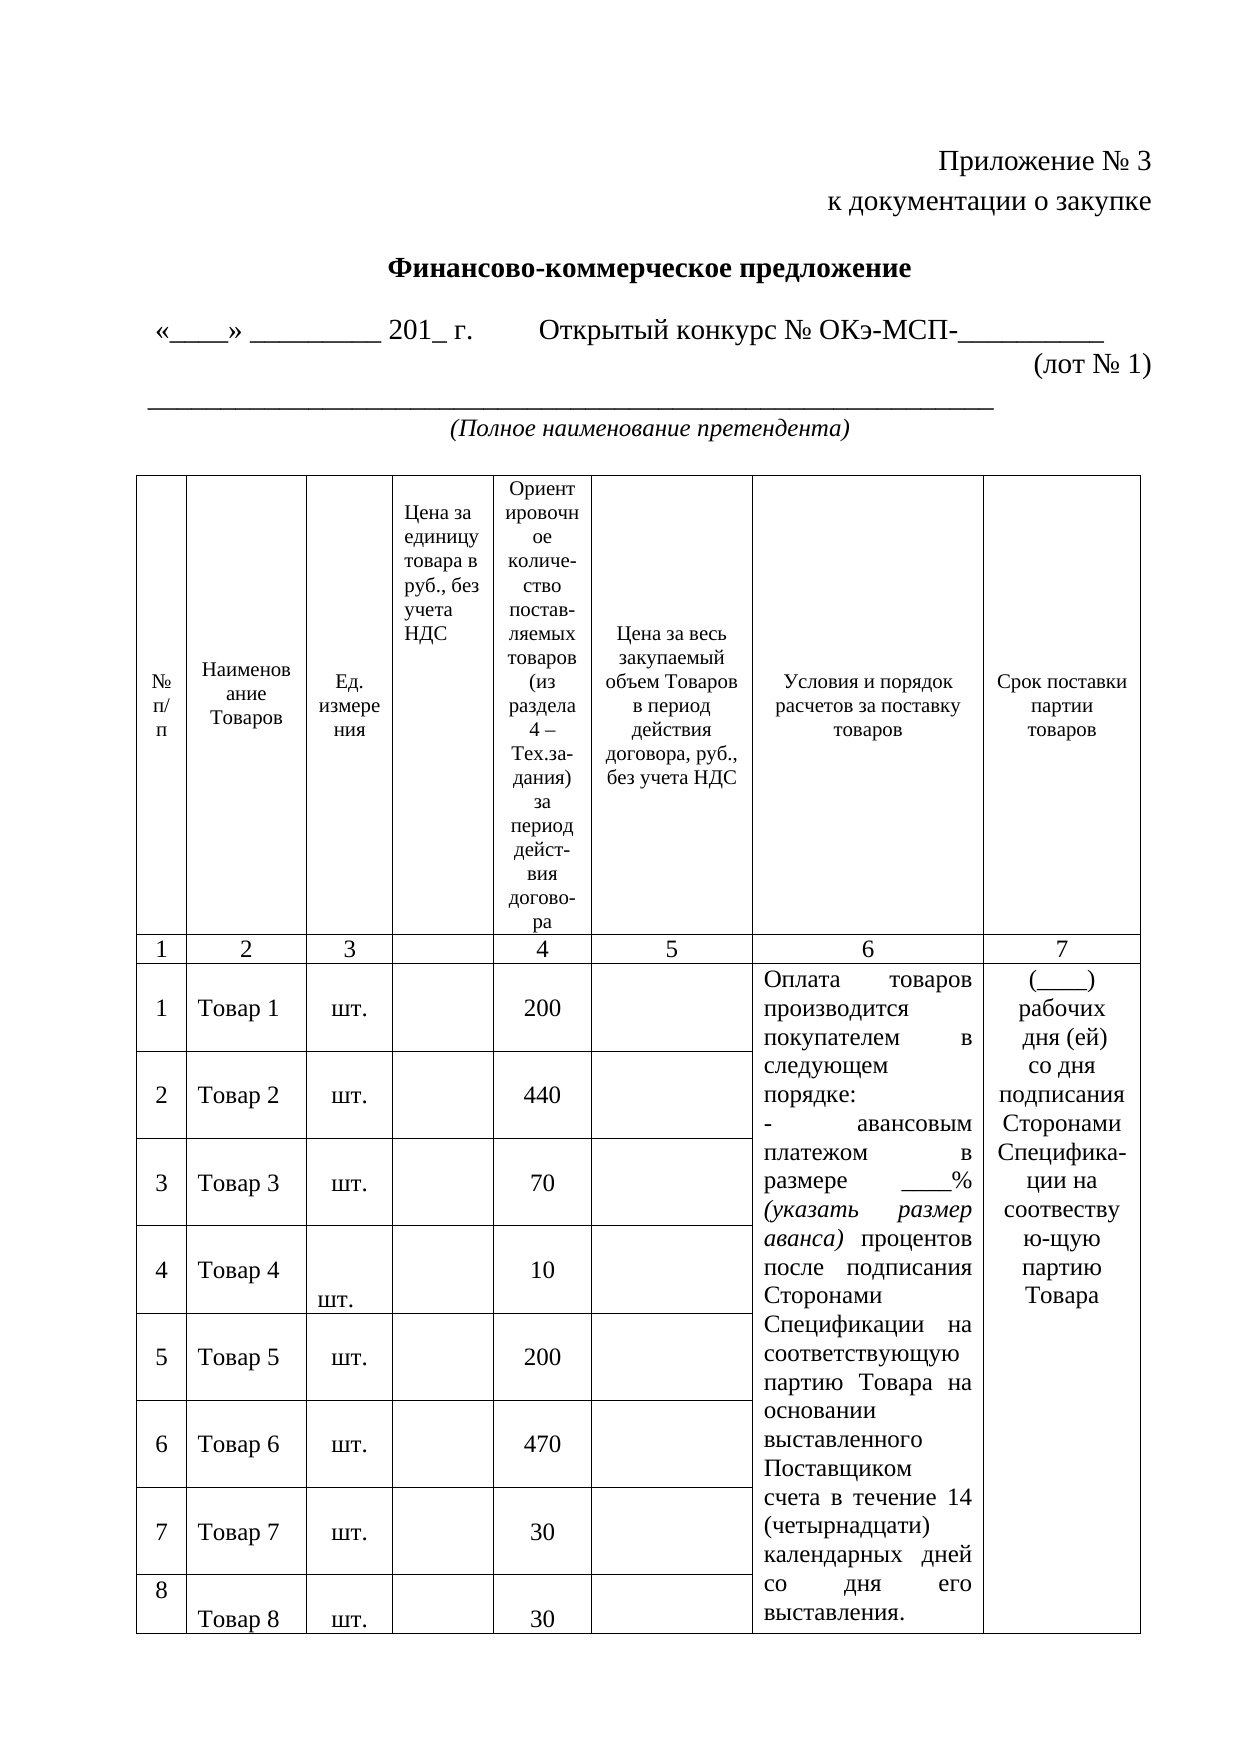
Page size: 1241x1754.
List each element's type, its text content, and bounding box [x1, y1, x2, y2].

table_header Наименование Товаров [187, 476, 306, 933]
table_cell шт. [307, 1139, 392, 1225]
subtitle Финансово-коммерческое предложение [148, 250, 1152, 283]
table_header Срок поставки партии товаров [984, 476, 1140, 933]
table_cell 10 [494, 1226, 591, 1312]
text (лот № 1) [148, 346, 1152, 379]
table_cell Товар 6 [187, 1401, 306, 1487]
table_cell шт. [307, 1314, 392, 1400]
table_cell [592, 1052, 752, 1138]
table_header Цена за единицу товара в руб., без учета НДС [393, 476, 493, 933]
table_cell 4 [494, 935, 591, 963]
table_cell [592, 1226, 752, 1312]
table_cell 8 [137, 1575, 186, 1633]
table_cell [393, 1401, 493, 1487]
table_cell шт. [307, 1226, 392, 1312]
table_cell 1 [137, 935, 186, 963]
table_cell 5 [137, 1314, 186, 1400]
table_cell Товар 8 [187, 1575, 306, 1633]
table_cell шт. [307, 1488, 392, 1574]
table_cell шт. [307, 1575, 392, 1633]
text «____» _________ 201_ г. Открытый конкурс № ОКэ-МСП-__________ [148, 312, 1152, 346]
table_cell [393, 1052, 493, 1138]
table_cell 470 [494, 1401, 591, 1487]
table_cell шт. [307, 964, 392, 1051]
table_cell (____) рабочих дня (ей) со дня подписания Сторонами Специфика-ции на соотвествую-щую партию Товара [984, 964, 1140, 1633]
table_cell 7 [137, 1488, 186, 1574]
text (Полное наименование претендента) [148, 413, 1152, 442]
table_cell Товар 1 [187, 964, 306, 1051]
table_cell [592, 964, 752, 1051]
table_cell 70 [494, 1139, 591, 1225]
text __________________________________________________________ [148, 379, 1152, 413]
table_cell 7 [984, 935, 1140, 963]
table_cell 6 [137, 1401, 186, 1487]
table_cell Товар 7 [187, 1488, 306, 1574]
table_cell 4 [137, 1226, 186, 1312]
table_cell [592, 1401, 752, 1487]
table_cell [393, 1488, 493, 1574]
table_cell [592, 1488, 752, 1574]
table_cell [393, 935, 493, 963]
table_cell Оплата товаров производится покупателем в следующем порядке: - авансовым платежом в размере ____% (указать размер аванса) процентов после подписания Сторонами Спецификации на соответствующую партию Товара на основании выставленного Поставщиком счета в течение 14 (четырнадцати) календарных дней со дня его выставления. Окончательный расчет после подписания Сторонами товарной накладной (ТОРГ-12) или Универсального передаточного документа (УПД) (указать необходимое) на соответствующую партию Товара в течение 30 (тридцати) календарных дней с даты его получения Покупателем. либо оплата (без аванса) Товаров после подписания Сторонами товарной накладной формы ТОРГ-12 или Универсального передаточного документа (УПД) (указать необходимое) на соответствующую партию Товара на основании выставленного Поставщиком счета в течение 30 (тридцати) календарных дней с даты его получения Покупателем. [753, 964, 983, 1633]
table_cell [393, 1139, 493, 1225]
table_cell 3 [137, 1139, 186, 1225]
table_cell [592, 1139, 752, 1225]
table_cell шт. [307, 1052, 392, 1138]
table_cell 2 [187, 935, 306, 963]
table_cell [393, 1575, 493, 1633]
table_cell [393, 1314, 493, 1400]
table_cell 6 [753, 935, 983, 963]
table_cell Товар 4 [187, 1226, 306, 1312]
table_cell 5 [592, 935, 752, 963]
table_cell 30 [494, 1488, 591, 1574]
text к документации о закупке [148, 183, 1152, 216]
table_cell 30 [494, 1575, 591, 1633]
table_cell 3 [307, 935, 392, 963]
table_cell [393, 964, 493, 1051]
table_header Условия и порядок расчетов за поставку товаров [753, 476, 983, 933]
table_cell 200 [494, 1314, 591, 1400]
table_cell Товар 3 [187, 1139, 306, 1225]
table_cell [592, 1314, 752, 1400]
table_cell 440 [494, 1052, 591, 1138]
table_header Ориентировочное количе-ство постав-ляемых товаров (из раздела 4 – Тех.за-дания) за период дейст-вия догово-ра [494, 476, 591, 933]
table_header Цена за весь закупаемый объем Товаров в период действия договора, руб., без учета НДС [592, 476, 752, 933]
table_header № п/п [137, 476, 186, 933]
table_header Ед. измерения [307, 476, 392, 933]
table_cell [393, 1226, 493, 1312]
table_cell 1 [137, 964, 186, 1051]
subtitle Приложение № 3 [148, 143, 1152, 177]
table_cell 200 [494, 964, 591, 1051]
table_cell шт. [307, 1401, 392, 1487]
table_cell Товар 2 [187, 1052, 306, 1138]
table_cell Товар 5 [187, 1314, 306, 1400]
table_cell 2 [137, 1052, 186, 1138]
table_cell [592, 1575, 752, 1633]
